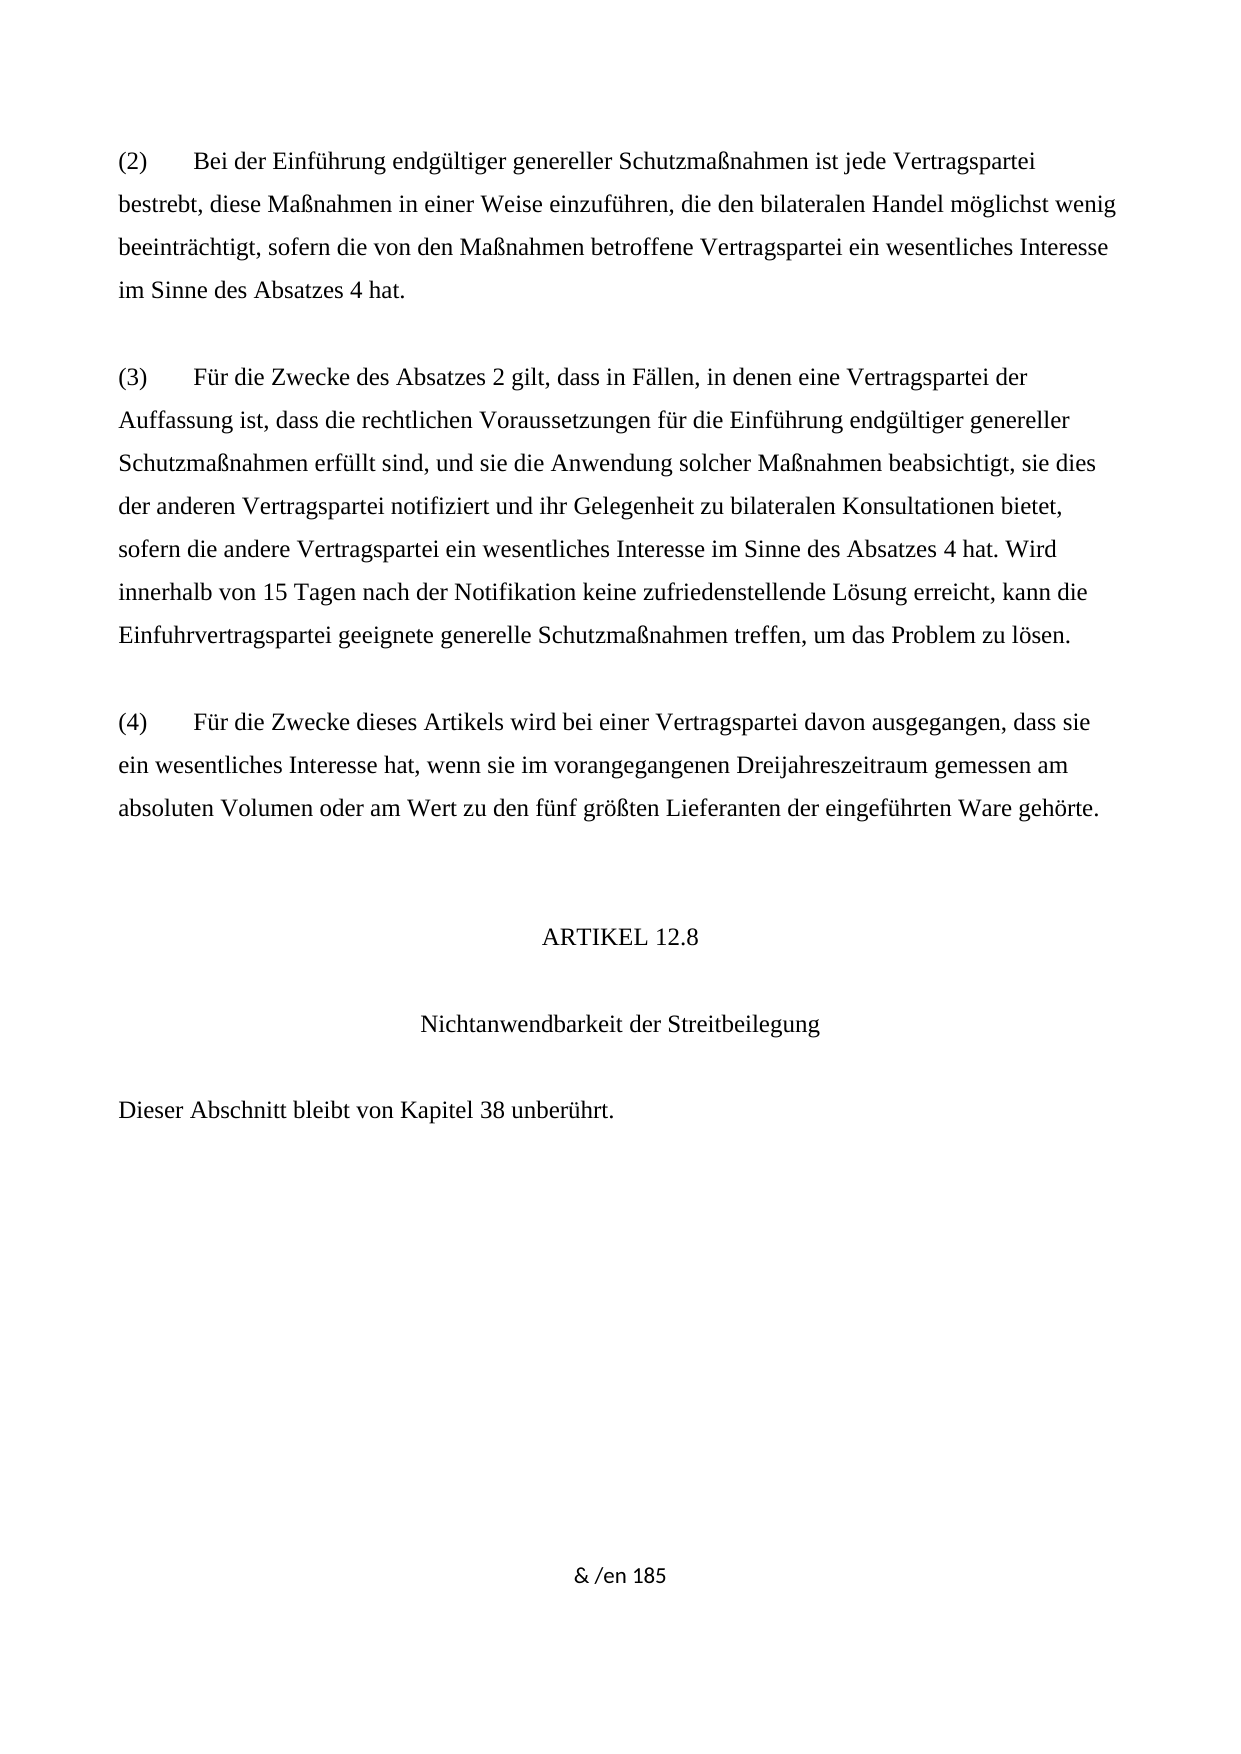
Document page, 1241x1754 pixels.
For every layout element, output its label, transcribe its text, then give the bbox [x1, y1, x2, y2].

text Dieser Abschnitt bleibt von Kapitel 38 unberührt. [118, 1095, 1122, 1124]
text (3) Für die Zwecke des Absatzes 2 gilt, dass in Fällen, in denen eine Vertragspartei der Auffassung ist, dass die rechtlichen Voraussetzungen für die Einführung endgültiger genereller Schutzmaßnahmen erfüllt sind, und sie die Anwendung solcher Maßnahmen beabsichtigt, sie dies der anderen Vertragspartei notifiziert und ihr Gelegenheit zu bilateralen Konsultationen bietet, sofern die andere Vertragspartei ein wesentliches Interesse im Sinne des Absatzes 4 hat. Wird innerhalb von 15 Tagen nach der Notifikation keine zufriedenstellende Lösung erreicht, kann die Einfuhrvertragspartei geeignete generelle Schutzmaßnahmen treffen, um das Problem zu lösen. [118, 362, 1122, 649]
text (2) Bei der Einführung endgültiger genereller Schutzmaßnahmen ist jede Vertragspartei bestrebt, diese Maßnahmen in einer Weise einzuführen, die den bilateralen Handel möglichst wenig beeinträchtigt, sofern die von den Maßnahmen betroffene Vertragspartei ein wesentliches Interesse im Sinne des Absatzes 4 hat. [118, 146, 1122, 304]
text ARTIKEL 12.8 [118, 922, 1122, 951]
text (4) Für die Zwecke dieses Artikels wird bei einer Vertragspartei davon ausgegangen, dass sie ein wesentliches Interesse hat, wenn sie im vorangegangenen Dreijahreszeitraum gemessen am absoluten Volumen oder am Wert zu den fünf größten Lieferanten der eingeführten Ware gehörte. [118, 707, 1122, 822]
text Nichtanwendbarkeit der Streitbeilegung [118, 1009, 1122, 1037]
